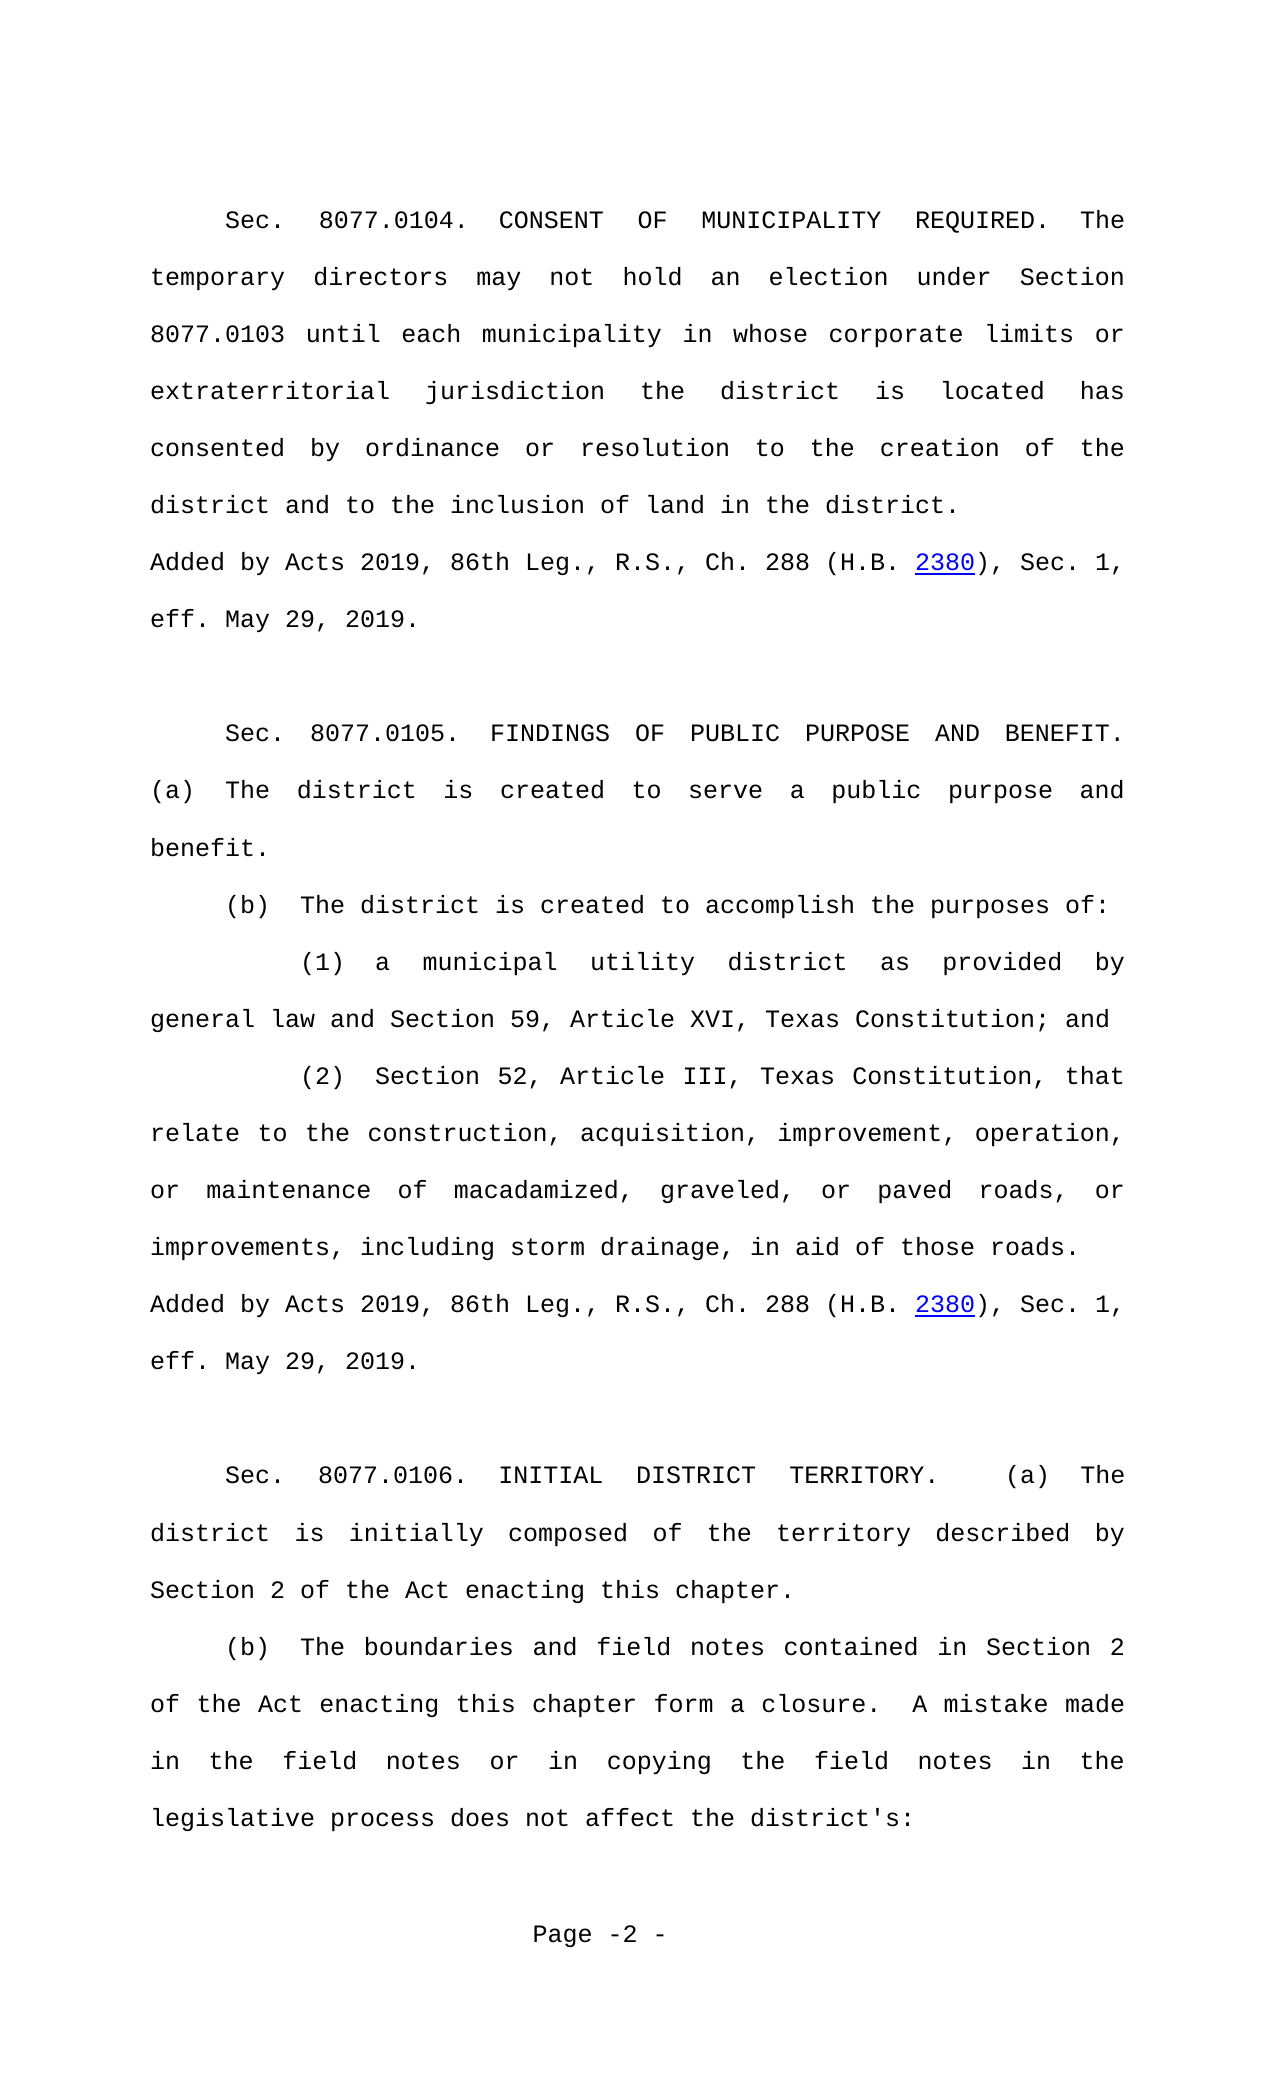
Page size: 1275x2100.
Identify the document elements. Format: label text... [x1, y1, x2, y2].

text (b) The boundaries and field notes contained in Section 2 of the Act enacting this chapter form a closure. A mistake made in the field notes or in copying the field notes in the legislative process does not affect the district's: [150, 1634, 1125, 1834]
text Added by Acts 2019, 86th Leg., R.S., Ch. 288 (H.B. 2380), Sec. 1, eff. May 29, 2019. [150, 1292, 1125, 1377]
text (1) a municipal utility district as provided by general law and Section 59, Article XVI, Texas Constitution; and [150, 949, 1125, 1035]
text Added by Acts 2019, 86th Leg., R.S., Ch. 288 (H.B. 2380), Sec. 1, eff. May 29, 2019. [150, 549, 1125, 635]
text Sec. 8077.0104. CONSENT OF MUNICIPALITY REQUIRED. The temporary directors may not hold an election under Section 8077.0103 until each municipality in whose corporate limits or extraterritorial jurisdiction the district is located has consented by ordinance or resolution to the creation of the district and to the inclusion of land in the district. [150, 207, 1125, 521]
text (b) The district is created to accomplish the purposes of: [150, 892, 1125, 921]
text Sec. 8077.0105. FINDINGS OF PUBLIC PURPOSE AND BENEFIT. (a) The district is created to serve a public purpose and benefit. [150, 721, 1125, 863]
text (2) Section 52, Article III, Texas Constitution, that relate to the construction, acquisition, improvement, operation, or maintenance of macadamized, graveled, or paved roads, or improvements, including storm drainage, in aid of those roads. [150, 1063, 1125, 1263]
text Sec. 8077.0106. INITIAL DISTRICT TERRITORY. (a) The district is initially composed of the territory described by Section 2 of the Act enacting this chapter. [150, 1463, 1125, 1606]
